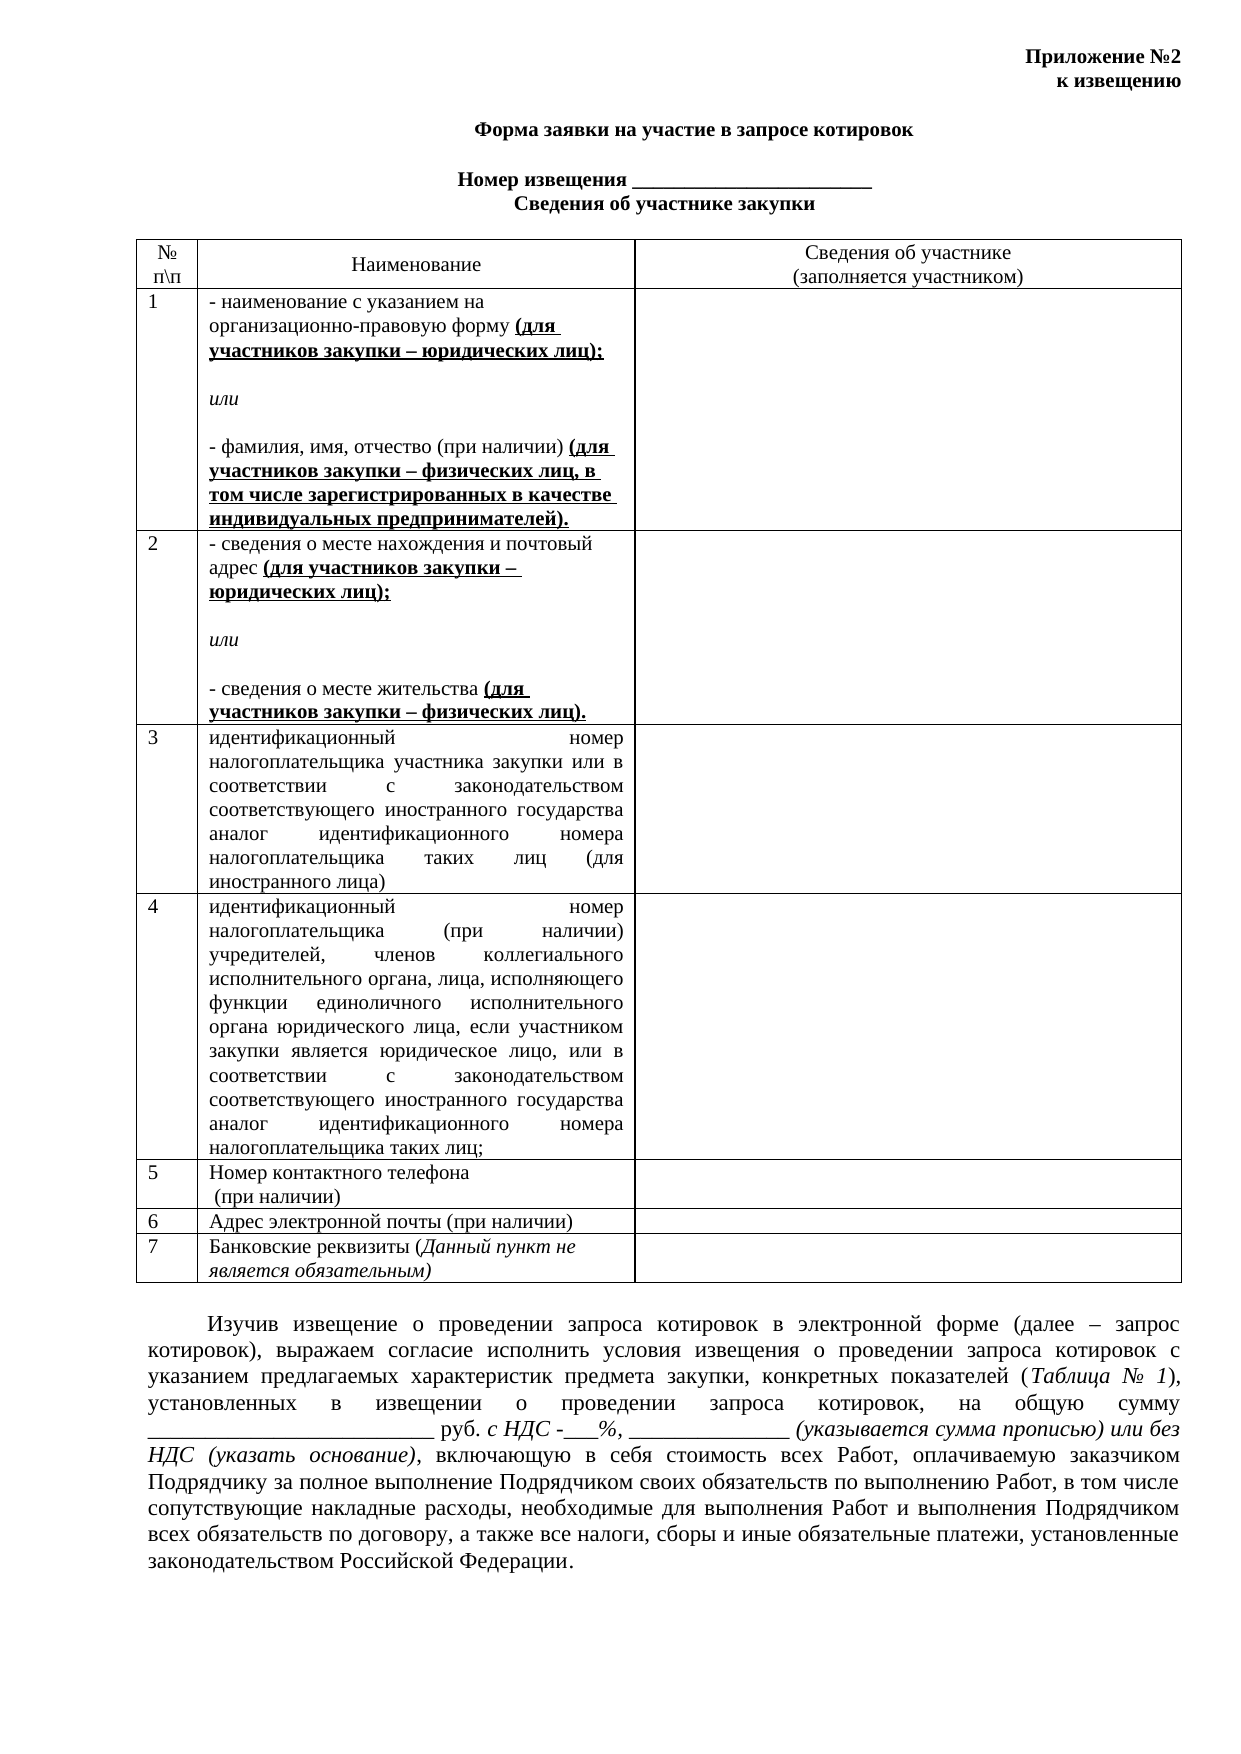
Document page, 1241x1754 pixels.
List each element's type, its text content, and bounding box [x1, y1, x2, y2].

table_cell [636, 531, 1181, 723]
table_cell Банковские реквизиты (Данный пункт не является обязательным) [198, 1234, 634, 1282]
table_cell 1 [137, 289, 197, 530]
table_cell - наименование с указанием на организационно-правовую форму (для участников закупки – юридических лиц); или - фамилия, имя, отчество (при наличии) (для участников закупки – физических лиц, в том числе зарегистрированных в качестве индивидуальных предпринимателей). [198, 289, 634, 530]
text Приложение №2 [148, 44, 1181, 68]
table_cell [636, 1209, 1181, 1233]
text Изучив извещение о проведении запроса котировок в электронной форме (далее – запрос котировок), выражаем согласие исполнить условия извещения о проведении запроса котировок с указанием предлагаемых характеристик предмета закупки, конкретных показателей (Таблица № 1), установленных в извещении о проведении запроса котировок, на общую сумму _________________________ руб. с НДС -___%, ______________ (указывается сумма прописью) или без НДС (указать основание), включающую в себя стоимость всех Работ, оплачиваемую заказчиком Подрядчику за полное выполнение Подрядчиком своих обязательств по выполнению Работ, в том числе сопутствующие накладные расходы, необходимые для выполнения Работ и выполнения Подрядчиком всех обязательств по договору, а также все налоги, сборы и иные обязательные платежи, установленные законодательством Российской Федерации. [148, 1309, 1181, 1573]
text Сведения об участнике закупки [148, 191, 1181, 215]
table_cell [636, 725, 1181, 893]
table_header Сведения об участнике (заполняется участником) [636, 240, 1181, 288]
table_cell [636, 289, 1181, 530]
table_cell 2 [137, 531, 197, 723]
table_cell [636, 1234, 1181, 1282]
table_cell - сведения о месте нахождения и почтовый адрес (для участников закупки – юридических лиц); или - сведения о месте жительства (для участников закупки – физических лиц). [198, 531, 634, 723]
table_cell [636, 1160, 1181, 1208]
table_cell 5 [137, 1160, 197, 1208]
table_cell Номер контактного телефона (при наличии) [198, 1160, 634, 1208]
table_cell 7 [137, 1234, 197, 1282]
text Номер извещения _______________________ [148, 167, 1181, 191]
text Форма заявки на участие в запросе котировок [148, 117, 1181, 141]
table_cell идентификационный номер налогоплательщика (при наличии) учредителей, членов коллегиального исполнительного органа, лица, исполняющего функции единоличного исполнительного органа юридического лица, если участником закупки является юридическое лицо, или в соответствии с законодательством соответствующего иностранного государства аналог идентификационного номера налогоплательщика таких лиц; [198, 894, 634, 1159]
table_cell 6 [137, 1209, 197, 1233]
text к извещению [148, 68, 1181, 92]
table_header № п\п [137, 240, 197, 288]
table_cell 3 [137, 725, 197, 893]
table_cell идентификационный номер налогоплательщика участника закупки или в соответствии с законодательством соответствующего иностранного государства аналог идентификационного номера налогоплательщика таких лиц (для иностранного лица) [198, 725, 634, 893]
table_cell 4 [137, 894, 197, 1159]
table_header Наименование [198, 240, 634, 288]
table_cell Адрес электронной почты (при наличии) [198, 1209, 634, 1233]
table_cell [636, 894, 1181, 1159]
